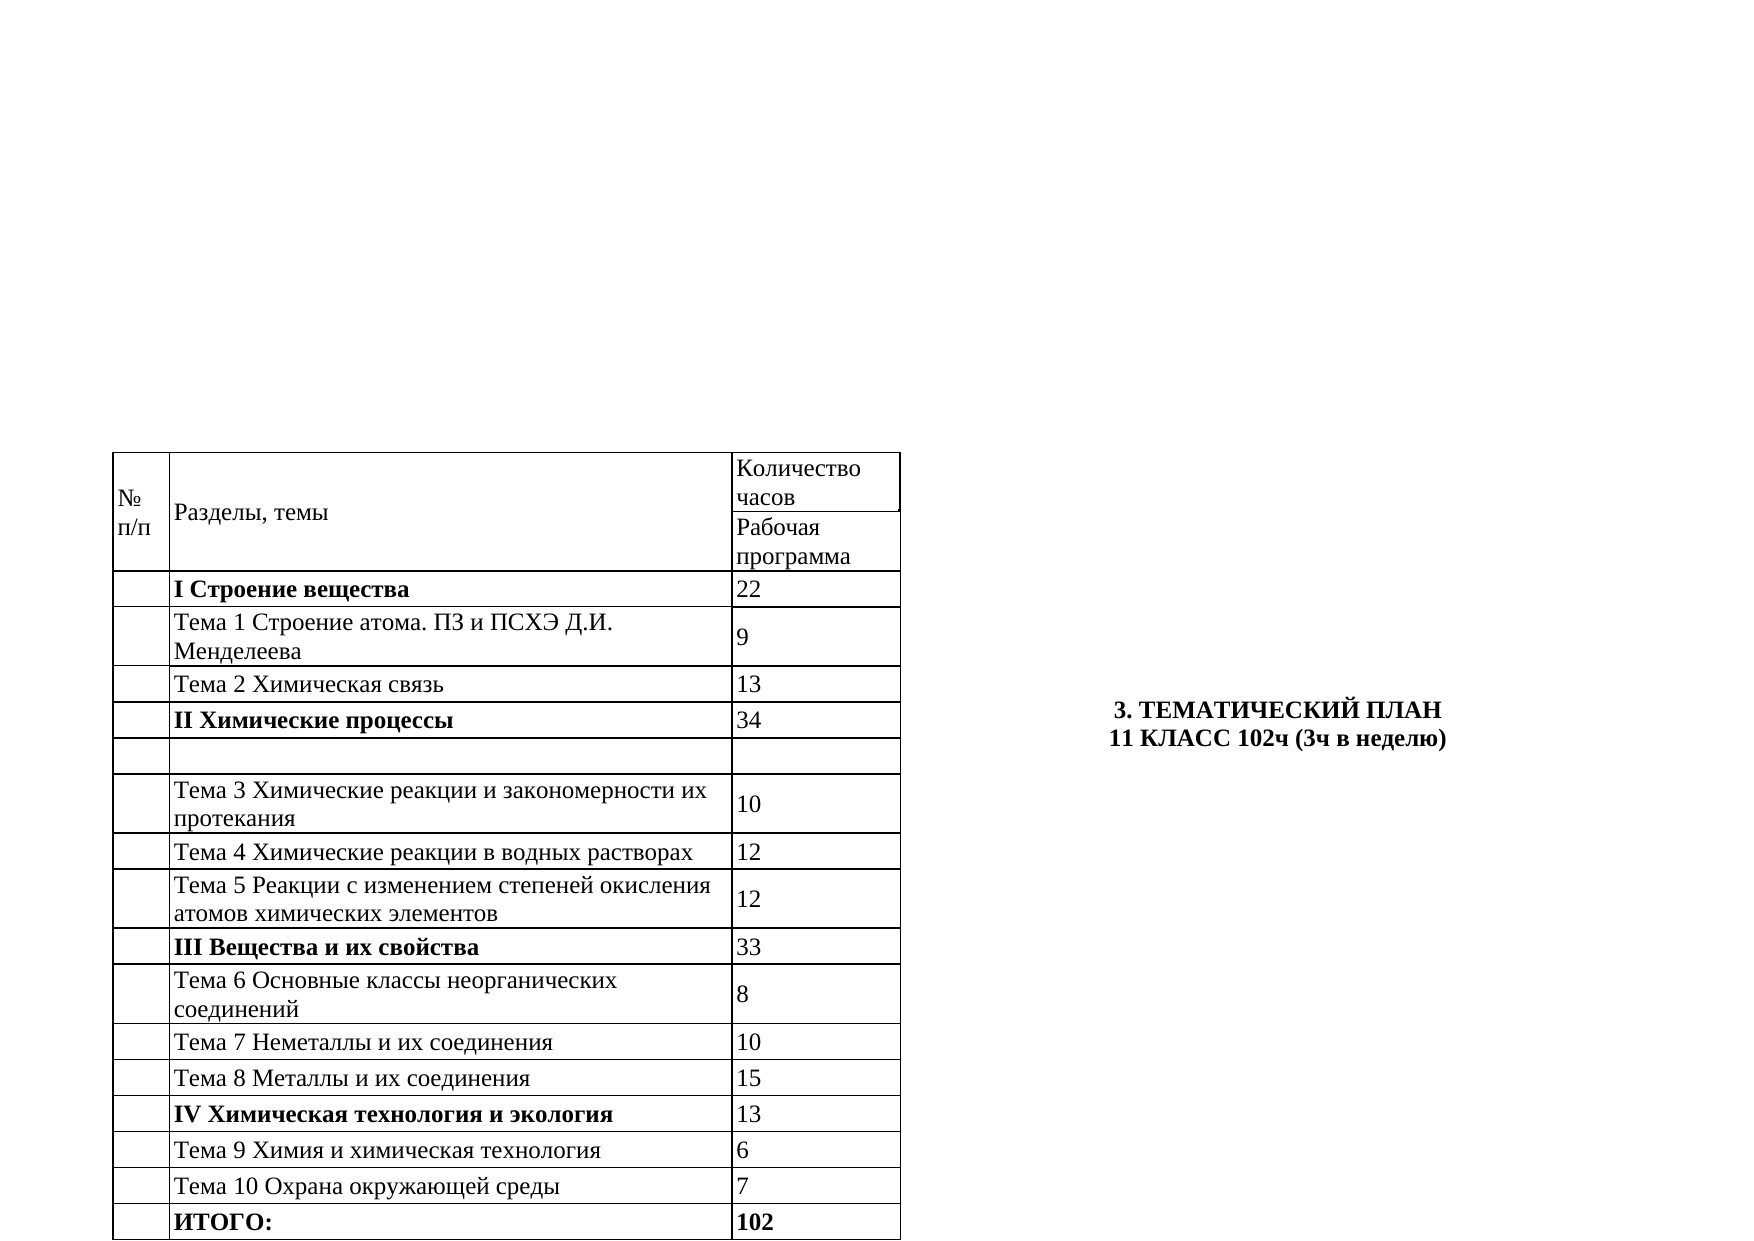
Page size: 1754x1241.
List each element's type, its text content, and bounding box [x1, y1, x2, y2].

table_cell [114, 703, 169, 737]
table_cell III Вещества и их свойства [170, 929, 731, 963]
table_cell I Строение вещества [170, 572, 731, 606]
table_header Количество часов [733, 453, 899, 511]
table_cell 10 [733, 1024, 900, 1058]
table_cell ИТОГО: [170, 1204, 731, 1239]
table_cell Рабочая программа [733, 512, 900, 570]
table_cell Тема 8 Металлы и их соединения [170, 1060, 731, 1094]
table_cell 12 [733, 834, 900, 868]
table_cell 33 [733, 929, 900, 963]
table_cell Тема 10 Охрана окружающей среды [170, 1168, 731, 1203]
table_cell 15 [733, 1060, 900, 1094]
table_cell [114, 739, 169, 773]
table_cell II Химические процессы [170, 703, 731, 737]
table_cell [114, 870, 169, 927]
table_cell [733, 739, 900, 773]
table_cell 102 [733, 1204, 900, 1239]
table_cell 13 [733, 1096, 900, 1131]
table_cell Тема 7 Неметаллы и их соединения [170, 1024, 731, 1058]
table_cell 10 [733, 775, 900, 832]
table_cell 22 [733, 572, 900, 606]
table_cell [114, 666, 169, 701]
table_cell 34 [733, 703, 900, 737]
table_cell 8 [733, 965, 900, 1022]
table_cell Тема 3 Химические реакции и закономерности их протекания [170, 775, 731, 832]
table_cell Тема 1 Строение атома. ПЗ и ПСХЭ Д.И. Менделеева [170, 607, 731, 665]
table_cell Тема 5 Реакции с изменением степеней окисления атомов химических элементов [170, 870, 731, 927]
table_cell Тема 6 Основные классы неорганических соединений [170, 965, 731, 1022]
table_cell [114, 1204, 169, 1239]
table_cell [114, 1024, 169, 1058]
text 3. ТЕМАТИЧЕСКИЙ ПЛАН [901, 695, 1636, 723]
table_cell 12 [733, 870, 900, 927]
table_cell Тема 9 Химия и химическая технология [170, 1132, 731, 1167]
table_cell Тема 2 Химическая связь [170, 667, 731, 701]
table_cell [114, 929, 169, 963]
table_cell [114, 834, 169, 868]
table_cell 13 [733, 667, 900, 701]
table_cell IV Химическая технология и экология [170, 1096, 731, 1131]
table_cell [114, 1096, 169, 1131]
table_cell [114, 607, 169, 665]
table_cell [170, 739, 731, 773]
table_header № п/п [114, 453, 169, 570]
table_cell Тема 4 Химические реакции в водных растворах [170, 834, 731, 868]
table_cell 6 [733, 1132, 900, 1167]
table_cell [114, 572, 169, 606]
table_cell 7 [733, 1168, 900, 1203]
table_header Разделы, темы [170, 453, 731, 570]
table_cell [114, 1168, 169, 1203]
table_cell 9 [733, 608, 900, 665]
table_cell [114, 775, 169, 832]
table_cell [114, 1060, 169, 1094]
table_cell [114, 965, 169, 1022]
table_cell [114, 1132, 169, 1167]
text 11 КЛАСС 102ч (3ч в неделю) [901, 723, 1636, 752]
